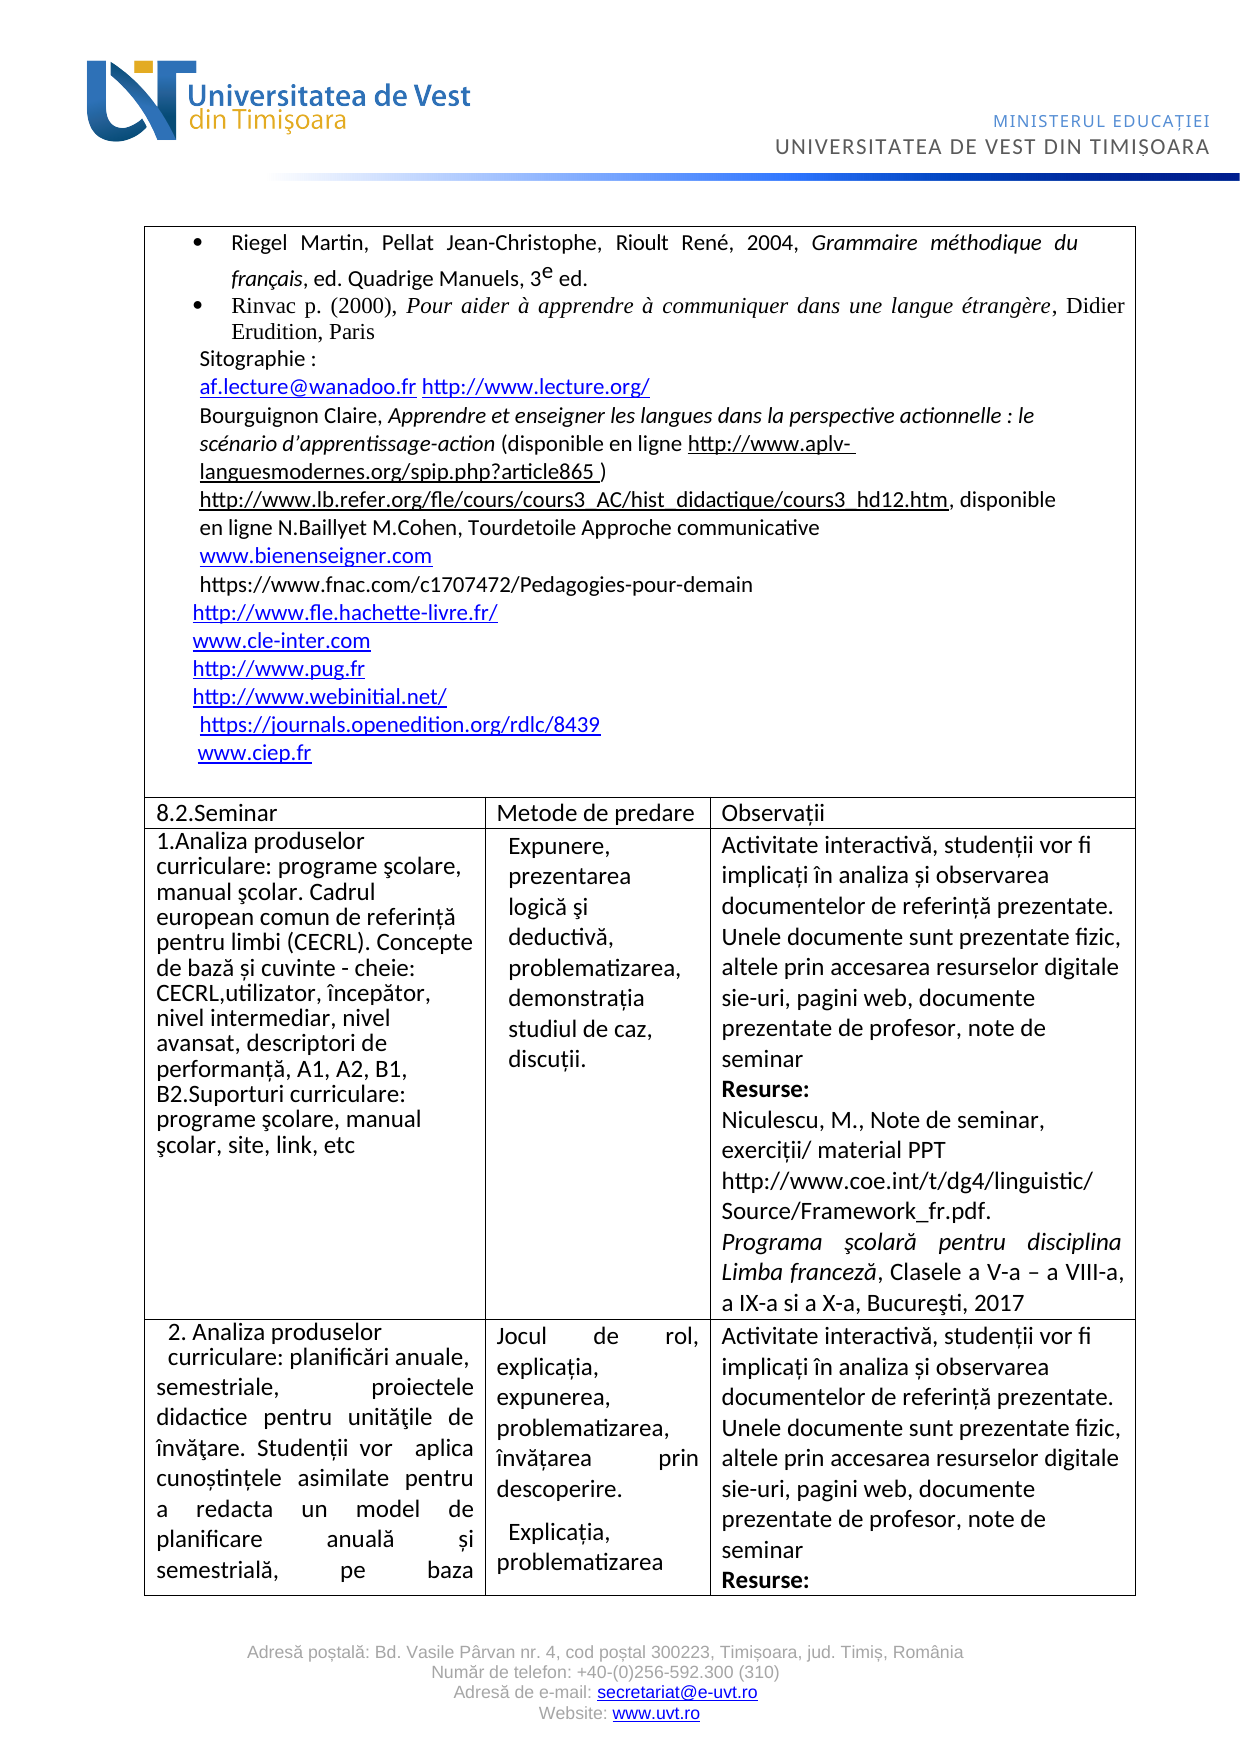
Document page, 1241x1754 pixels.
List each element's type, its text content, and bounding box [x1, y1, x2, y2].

table_cell 1.Analiza produselor curriculare: programe şcolare, manual şcolar. Cadrul european comun de referință pentru limbi (CECRL). Concepte de bază și cuvinte - cheie: CECRL,utilizator, începător, nivel intermediar, nivel avansat, descriptori de performanță, A1, A2, B1, B2.Suporturi curriculare: programe şcolare, manual şcolar, site, link, etc [145, 829, 485, 1319]
table_cell 8.2.Seminar [145, 798, 485, 828]
picture [266, 173, 1240, 181]
table_cell Observații [711, 798, 1135, 828]
table_cell Jocul de rol, explicația, expunerea, problematizarea, învățarea prin descoperire. Explicația, problematizarea [486, 1320, 710, 1595]
table_cell Activitate interactivă, studenții vor fi implicați în analiza și observarea documentelor de referință prezentate. Unele documente sunt prezentate fizic, altele prin accesarea resurselor digitale sie-uri, pagini web, documente prezentate de profesor, note de seminar Resurse: Niculescu, M., Note de seminar, exerciții/ material PPT http://www.coe.int/t/dg4/linguistic/Source/Framework_fr.pdf. Programa şcolară pentru disciplina Limba franceză, Clasele a V-a – a VIII-a, a IX-a si a X-a, Bucureşti, 2017 [711, 829, 1135, 1319]
table_cell Expunere, prezentarea logică şi deductivă, problematizarea, demonstrația studiul de caz, discuții. [486, 829, 710, 1319]
picture [75, 30, 482, 171]
table_cell Metode de predare [486, 798, 710, 828]
